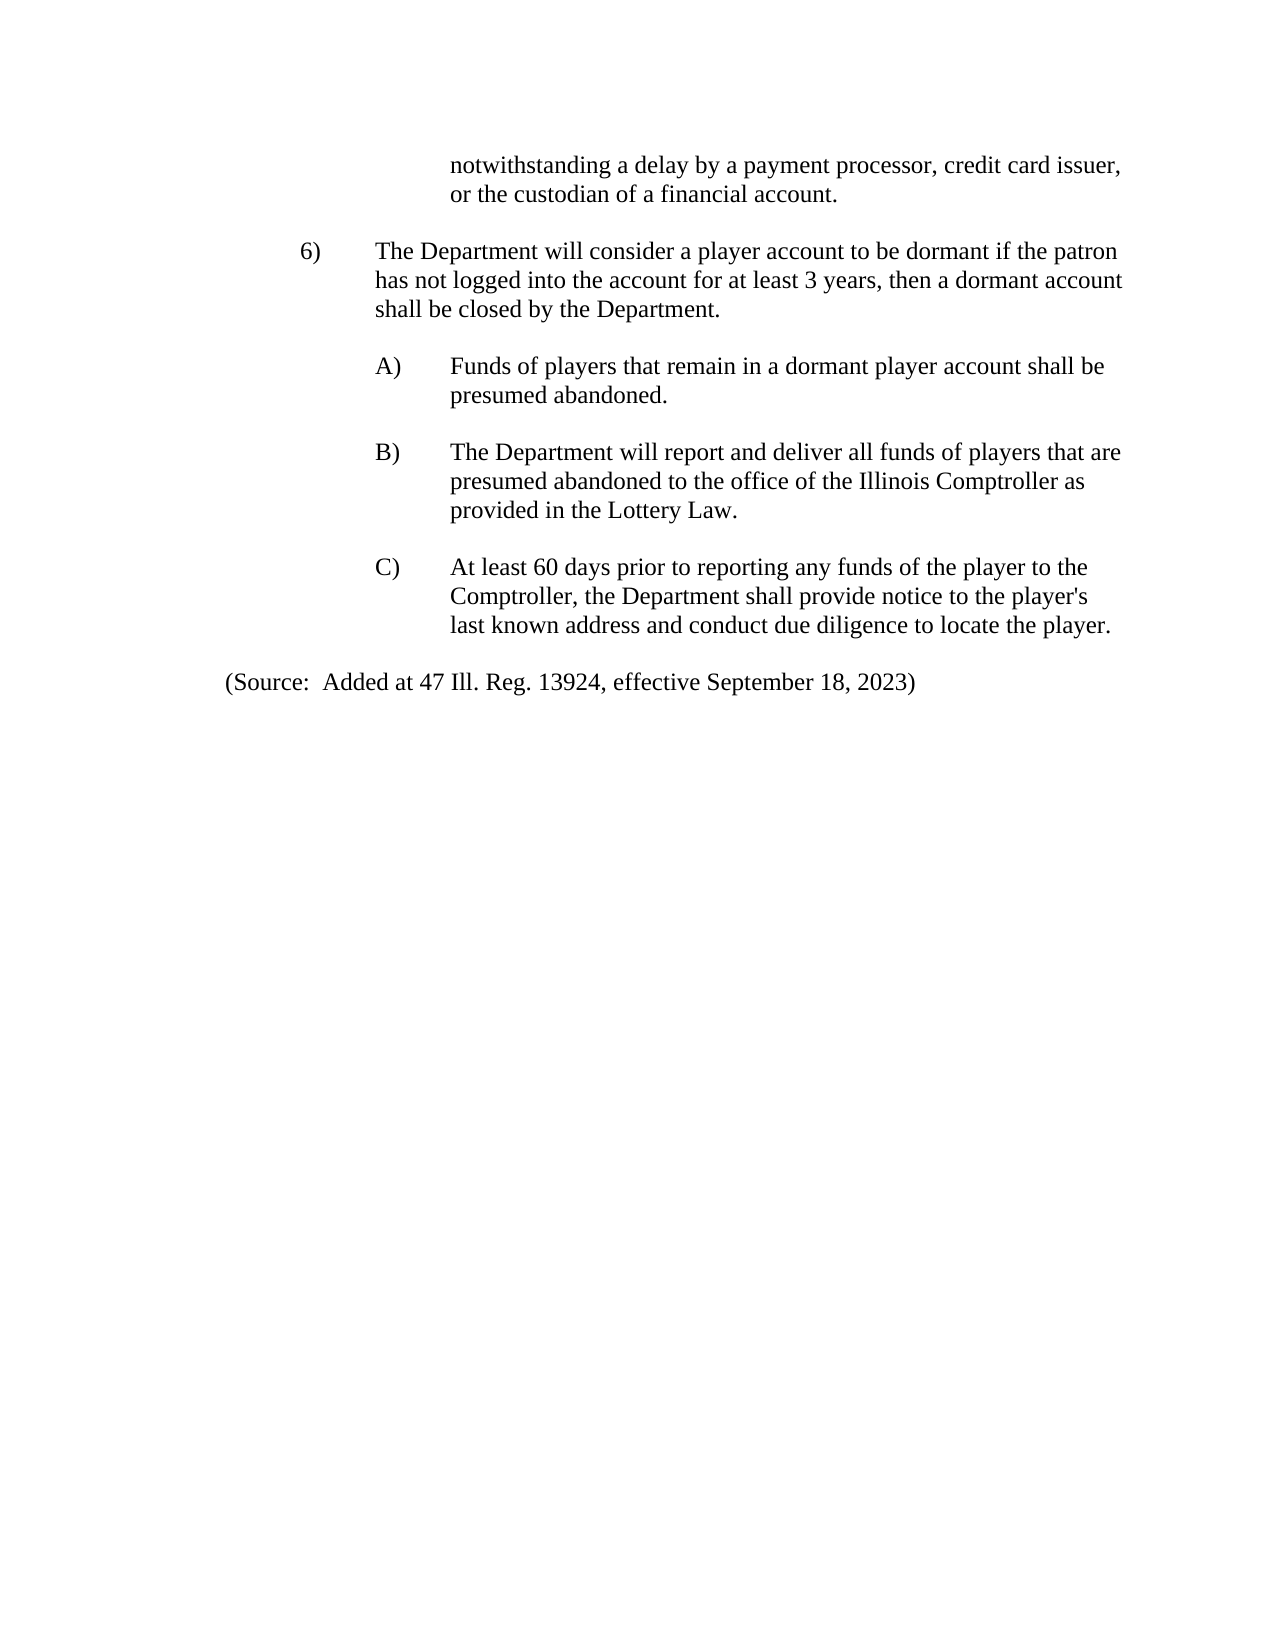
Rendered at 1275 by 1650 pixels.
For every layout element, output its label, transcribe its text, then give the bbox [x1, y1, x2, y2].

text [375, 150, 1125, 207]
text C) At least 60 days prior to reporting any funds of the player to the Comptroller, the Department shall provide notice to the player's last known address and conduct due diligence to locate the player. [375, 552, 1125, 639]
text (Source: Added at 47 Ill. Reg. 13924, effective September 18, 2023) [150, 667, 1125, 696]
text A) Funds of players that remain in a dormant player account shall be presumed abandoned. [375, 351, 1125, 409]
text B) The Department will report and deliver all funds of players that are presumed abandoned to the office of the Illinois Comptroller as provided in the Lottery Law. [375, 437, 1125, 524]
text 6) The Department will consider a player account to be dormant if the patron has not logged into the account for at least 3 years, then a dormant account shall be closed by the Department. [300, 236, 1125, 322]
